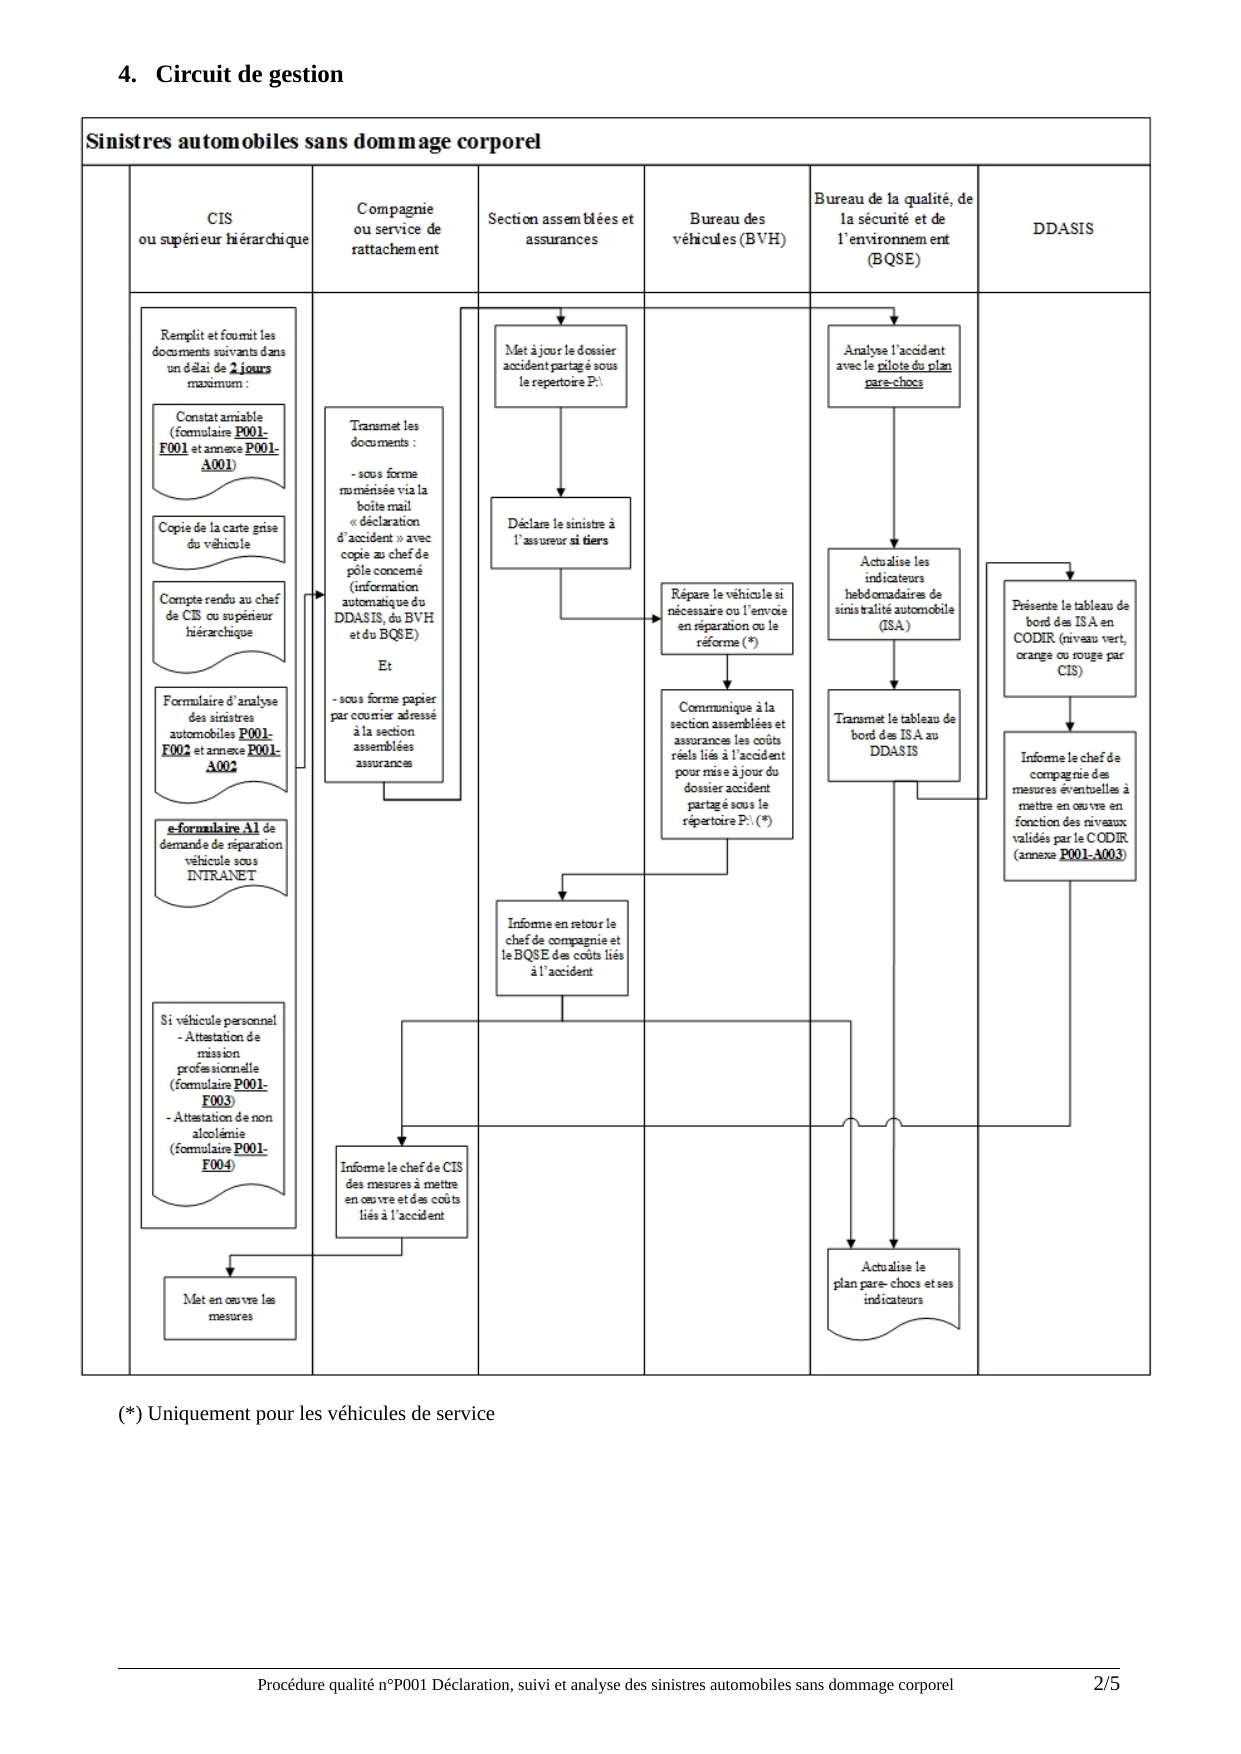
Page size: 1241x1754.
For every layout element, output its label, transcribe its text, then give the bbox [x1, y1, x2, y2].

picture [73, 116, 1152, 1377]
text (*) Uniquement pour les véhicules de service [118, 1401, 1122, 1425]
subtitle Circuit de gestion [118, 59, 1122, 88]
